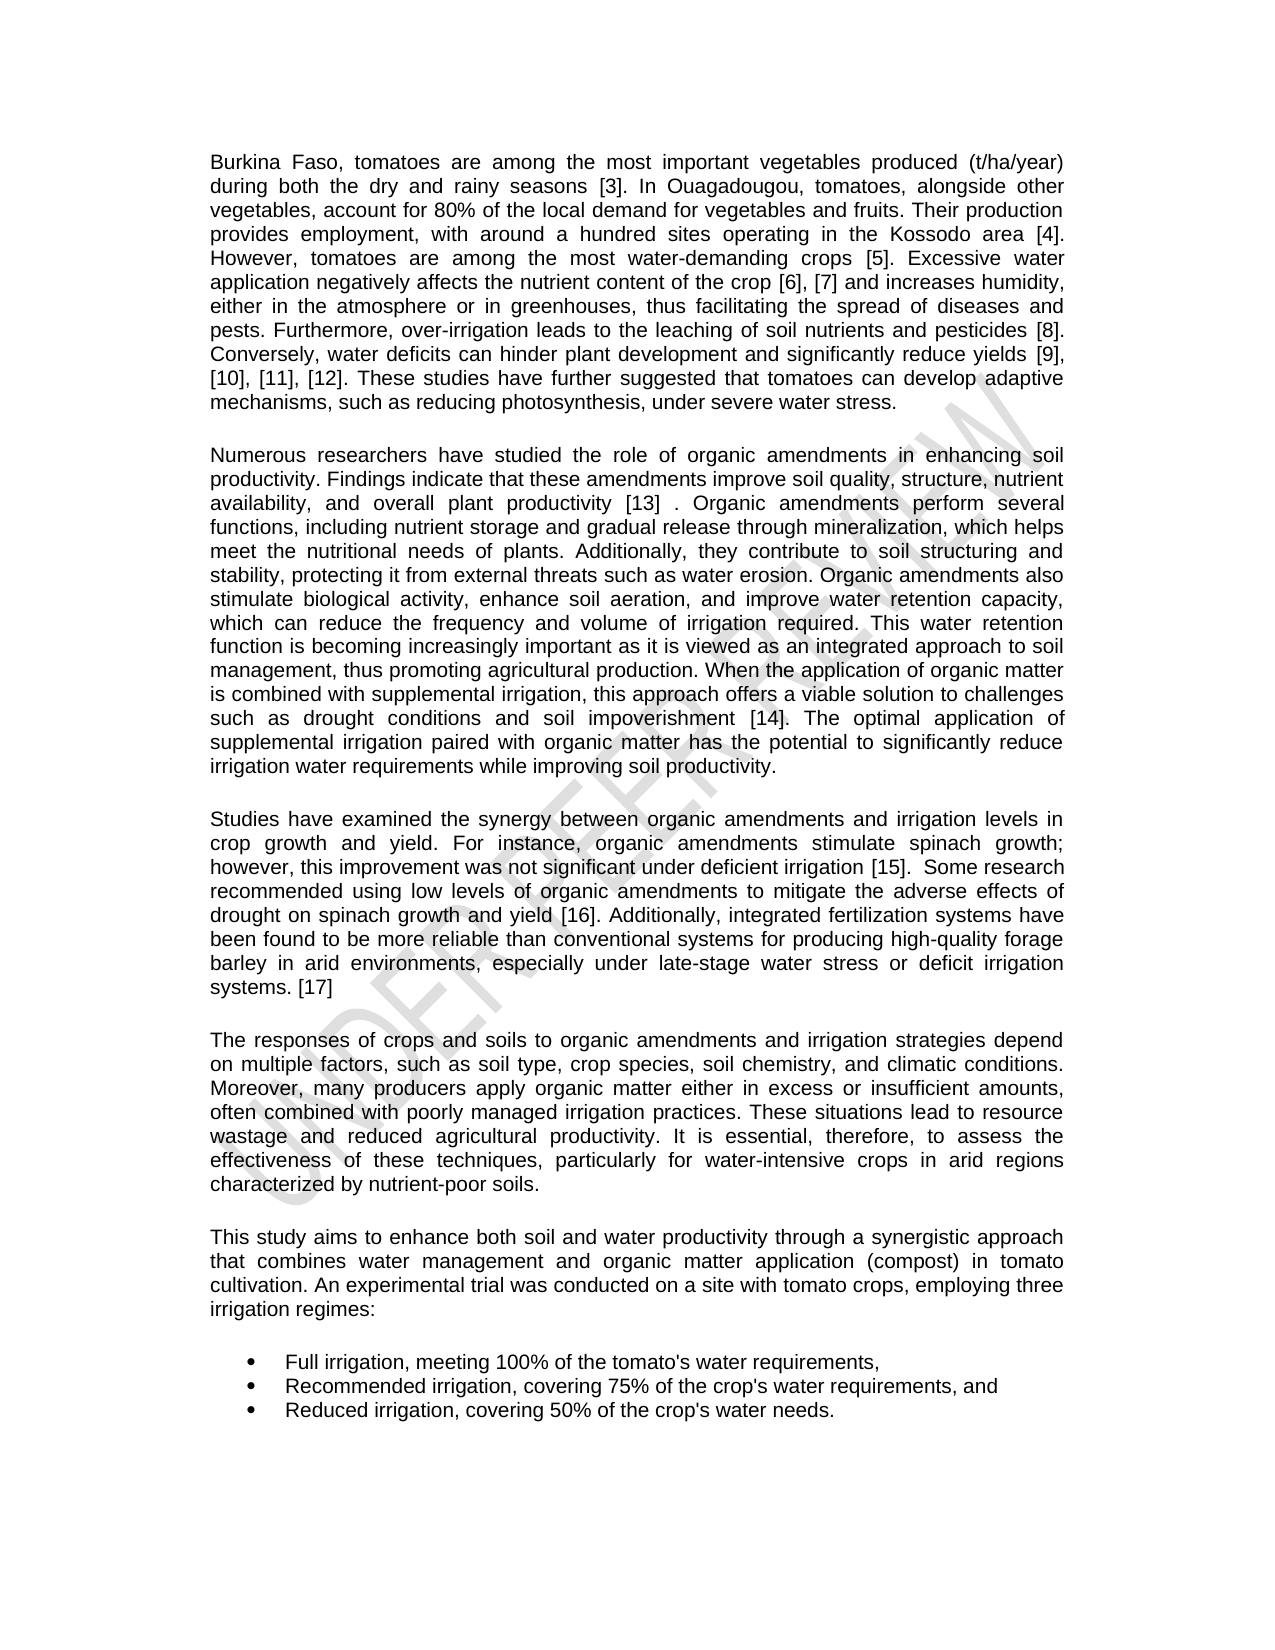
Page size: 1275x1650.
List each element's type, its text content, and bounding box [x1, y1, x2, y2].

text The responses of crops and soils to organic amendments and irrigation strategies depend on multiple factors, such as soil type, crop species, soil chemistry, and climatic conditions. Moreover, many producers apply organic matter either in excess or insufficient amounts, often combined with poorly managed irrigation practices. These situations lead to resource wastage and reduced agricultural productivity. It is essential, therefore, to assess the effectiveness of these techniques, particularly for water-intensive crops in arid regions characterized by nutrient-poor soils. [210, 1028, 1065, 1196]
text Numerous researchers have studied the role of organic amendments in enhancing soil productivity. Findings indicate that these amendments improve soil quality, structure, nutrient availability, and overall plant productivity . Organic amendments perform several functions, including nutrient storage and gradual release through mineralization, which helps meet the nutritional needs of plants. Additionally, they contribute to soil structuring and stability, protecting it from external threats such as water erosion. Organic amendments also stimulate biological activity, enhance soil aeration, and improve water retention capacity, which can reduce the frequency and volume of irrigation required. This water retention function is becoming increasingly important as it is viewed as an integrated approach to soil management, thus promoting agricultural production. When the application of organic matter is combined with supplemental irrigation, this approach offers a viable solution to challenges such as drought conditions and soil impoverishment . The optimal application of supplemental irrigation paired with organic matter has the potential to significantly reduce irrigation water requirements while improving soil productivity. [210, 443, 1065, 778]
text This study aims to enhance both soil and water productivity through a synergistic approach that combines water management and organic matter application (compost) in tomato cultivation. An experimental trial was conducted on a site with tomato crops, employing three irrigation regimes: [210, 1225, 1065, 1321]
list Full irrigation, meeting 100% of the tomato's water requirements, [247, 1350, 1065, 1374]
list Recommended irrigation, covering 75% of the crop's water requirements, and [247, 1374, 1065, 1398]
text Studies have examined the synergy between organic amendments and irrigation levels in crop growth and yield. For instance, organic amendments stimulate spinach growth; however, this improvement was not significant under deficient irrigation . Some research recommended using low levels of organic amendments to mitigate the adverse effects of drought on spinach growth and yield . Additionally, integrated fertilization systems have been found to be more reliable than conventional systems for producing high-quality forage barley in arid environments, especially under late-stage water stress or deficit irrigation systems. [210, 807, 1065, 999]
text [210, 150, 1065, 413]
list Reduced irrigation, covering 50% of the crop's water needs. [247, 1398, 1065, 1422]
